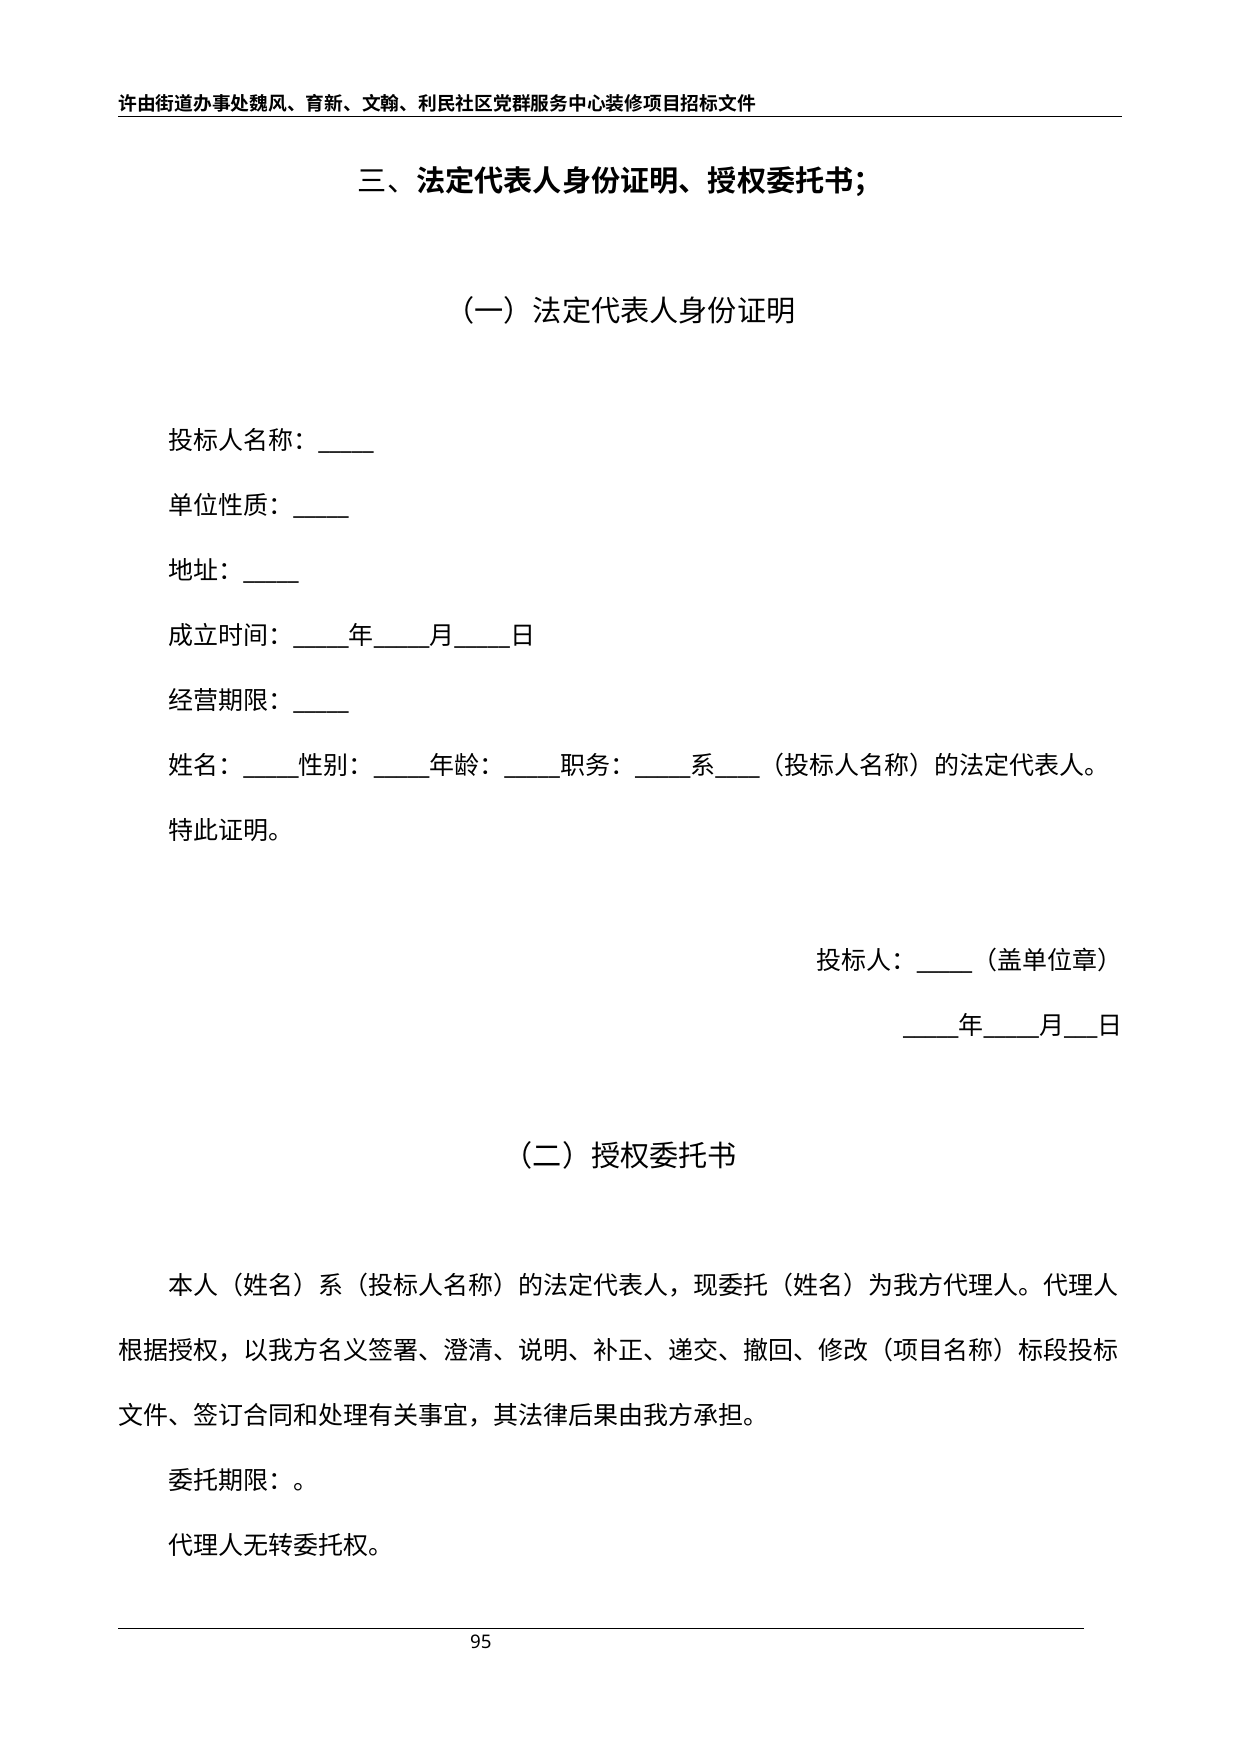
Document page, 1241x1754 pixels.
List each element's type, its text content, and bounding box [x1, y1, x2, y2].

text 投标人名称：_____ [118, 406, 1122, 471]
text 投标人：_____（盖单位章） [118, 926, 1122, 991]
text 经营期限：_____ [118, 666, 1122, 731]
text 特此证明。 [118, 796, 1122, 861]
text _____年_____月___日 [118, 991, 1122, 1056]
text 成立时间：_____年_____月_____日 [118, 601, 1122, 666]
text （一）法定代表人身份证明 [118, 276, 1122, 341]
text 本人（姓名）系（投标人名称）的法定代表人，现委托（姓名）为我方代理人。代理人根据授权，以我方名义签署、澄清、说明、补正、递交、撤回、修改（项目名称）标段投标文件、签订合同和处理有关事宜，其法律后果由我方承担。 [118, 1251, 1122, 1446]
text （二）授权委托书 [118, 1121, 1122, 1186]
text 三、法定代表人身份证明、授权委托书； [118, 146, 1122, 211]
text 委托期限：。 [118, 1446, 1122, 1511]
text 姓名：_____性别：_____年龄：_____职务：_____系____（投标人名称）的法定代表人。 [118, 731, 1122, 796]
text 代理人无转委托权。 [118, 1511, 1122, 1576]
text 地址：_____ [118, 536, 1122, 601]
text 单位性质：_____ [118, 471, 1122, 536]
